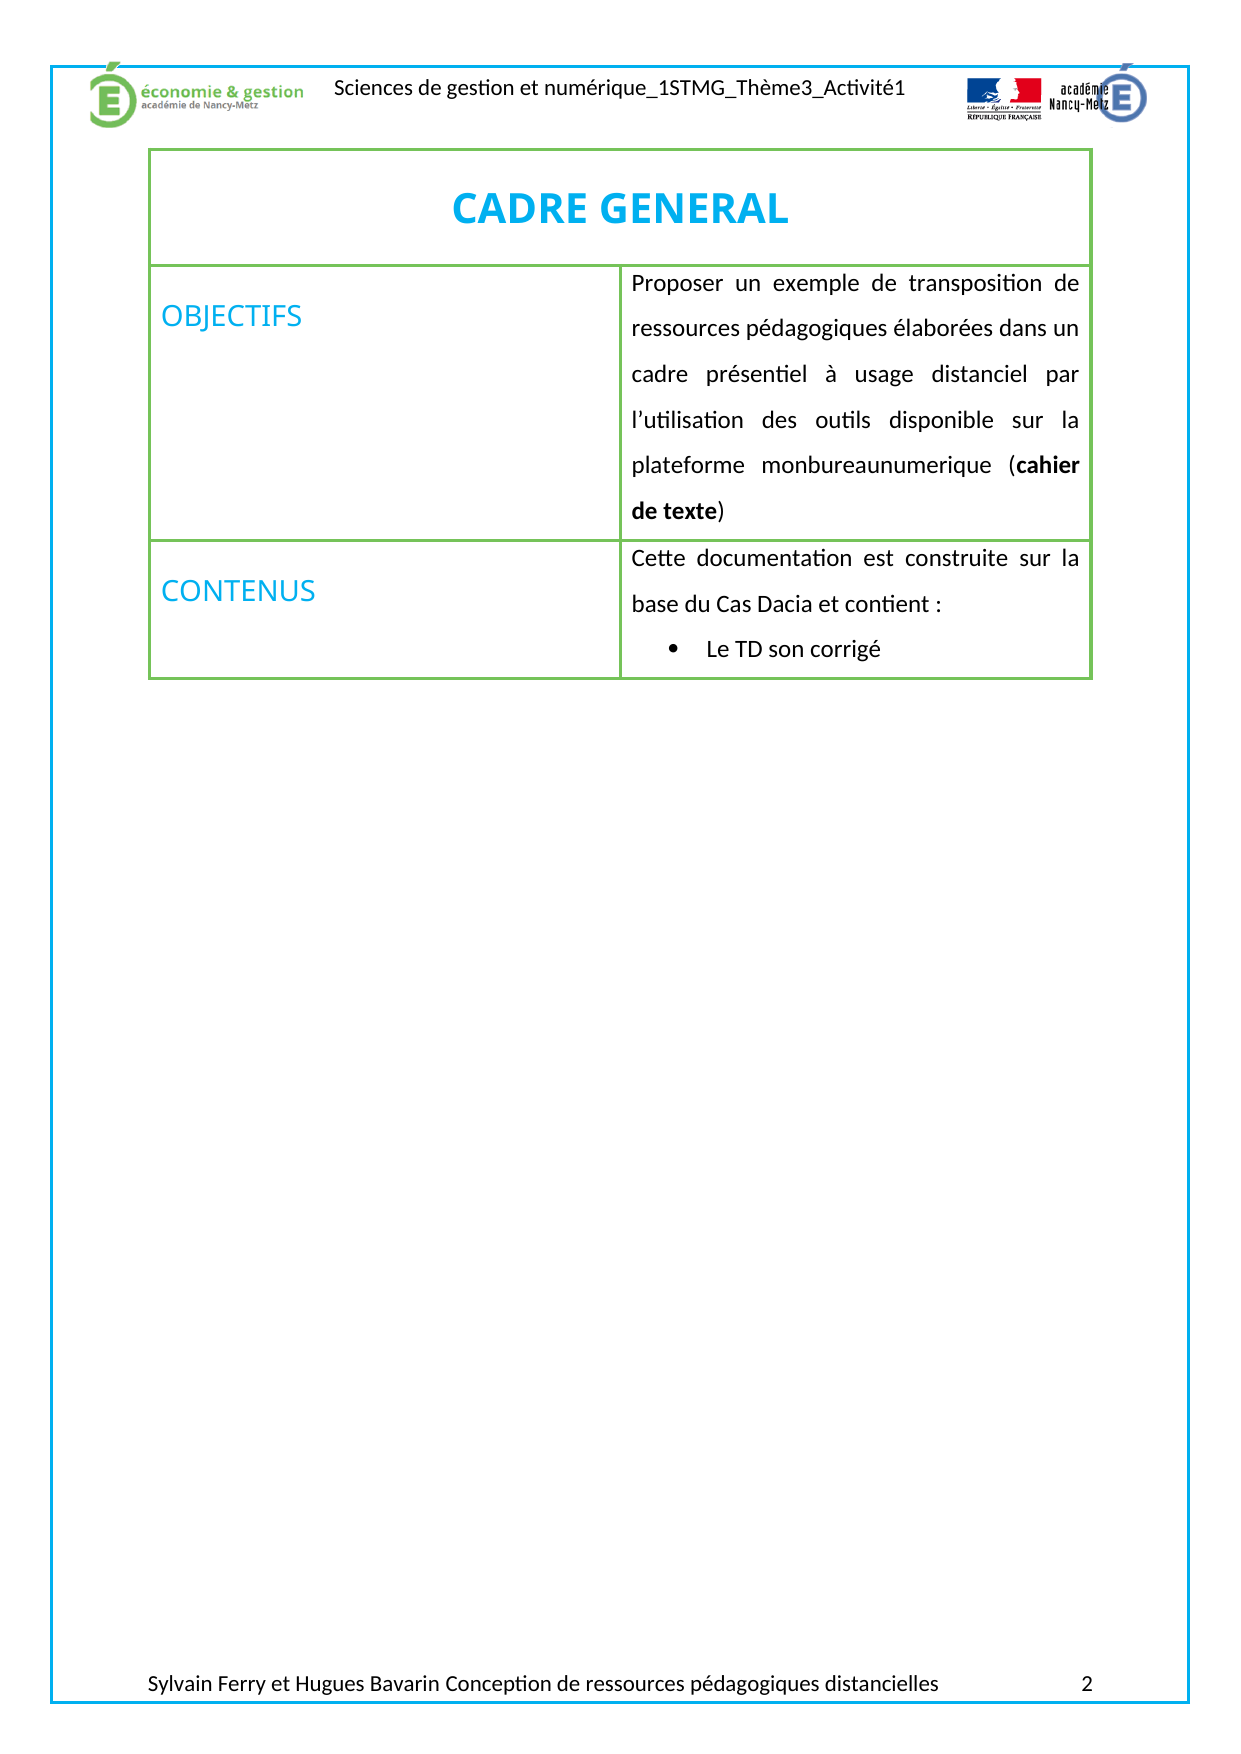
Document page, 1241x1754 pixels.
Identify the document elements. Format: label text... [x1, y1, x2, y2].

table_cell Proposer un exemple de transposition de ressources pédagogiques élaborées dans un cadre présentiel à usage distanciel par l’utilisation des outils disponible sur la plateforme monbureaunumerique (cahier de texte) [622, 267, 1089, 539]
table_header CADRE GENERAL [151, 151, 1089, 264]
table_cell Cette documentation est construite sur la base du Cas Dacia et contient : Le TD son corrigé [622, 542, 1089, 677]
picture [964, 55, 1149, 134]
table_cell CONTENUS [151, 542, 619, 677]
table_cell OBJECTIFS [151, 267, 619, 539]
picture [84, 58, 303, 128]
